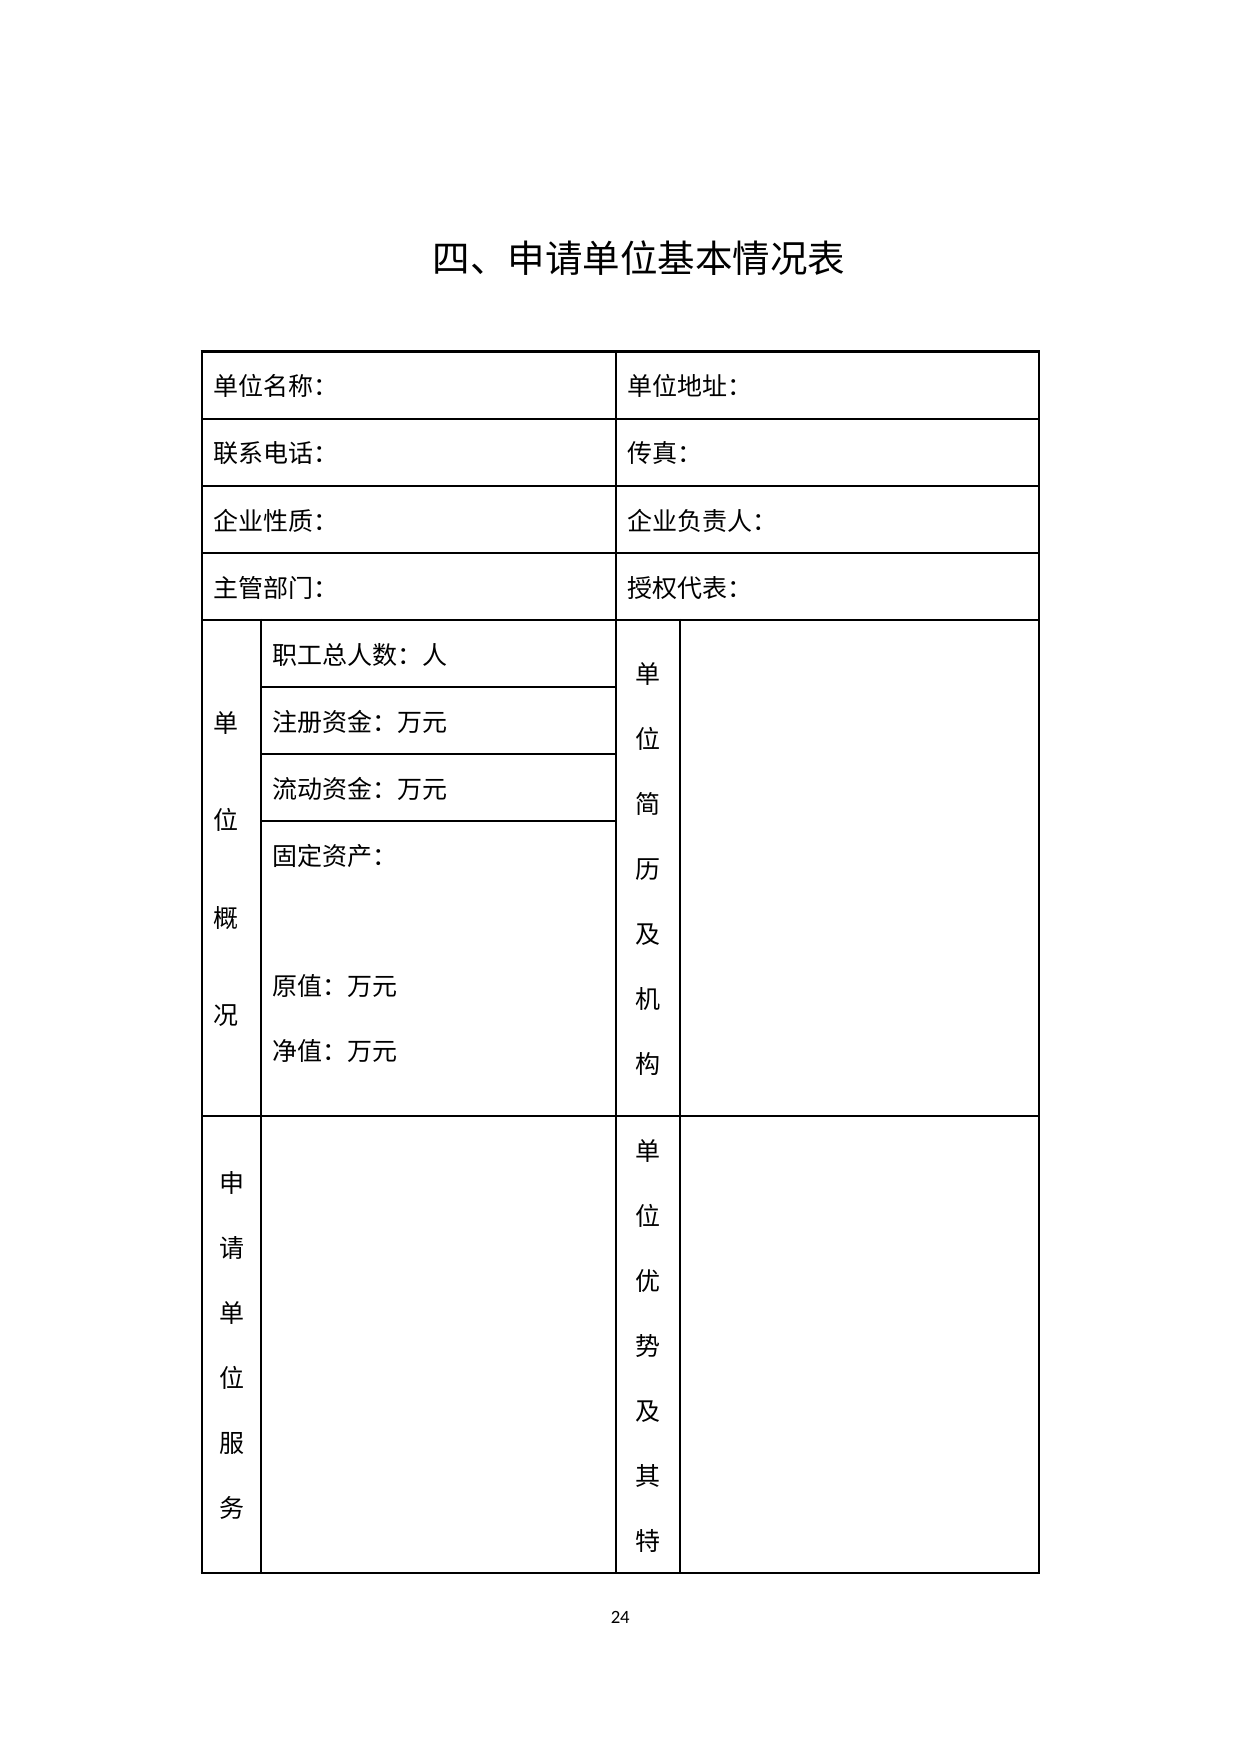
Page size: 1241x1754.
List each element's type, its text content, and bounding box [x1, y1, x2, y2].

table_cell 职工总人数：人 [262, 621, 615, 686]
table_cell [681, 1117, 1038, 1572]
table_cell [681, 621, 1038, 1114]
table_cell 企业性质： [203, 487, 615, 552]
text 四、申请单位基本情况表 [187, 224, 1053, 289]
table_cell 传真： [617, 420, 1038, 484]
table_cell 流动资金：万元 [262, 755, 615, 820]
table_cell 主管部门： [203, 554, 615, 619]
table_cell 单位优势及其特点 [617, 1117, 679, 1572]
table_cell 固定资产： 原值：万元 净值：万元 [262, 822, 615, 1114]
table_cell 单位简历及机构 [617, 621, 679, 1114]
table_cell [262, 1117, 615, 1572]
table_cell 注册资金：万元 [262, 688, 615, 753]
table_header 单位名称： [203, 353, 615, 417]
table_header 单位地址： [617, 353, 1038, 417]
table_cell 联系电话： [203, 420, 615, 484]
table_cell 企业负责人： [617, 487, 1038, 552]
table_cell 申请单位服务承诺 [203, 1117, 260, 1572]
table_cell 单 位 概 况 [203, 621, 260, 1114]
table_cell 授权代表： [617, 554, 1038, 619]
